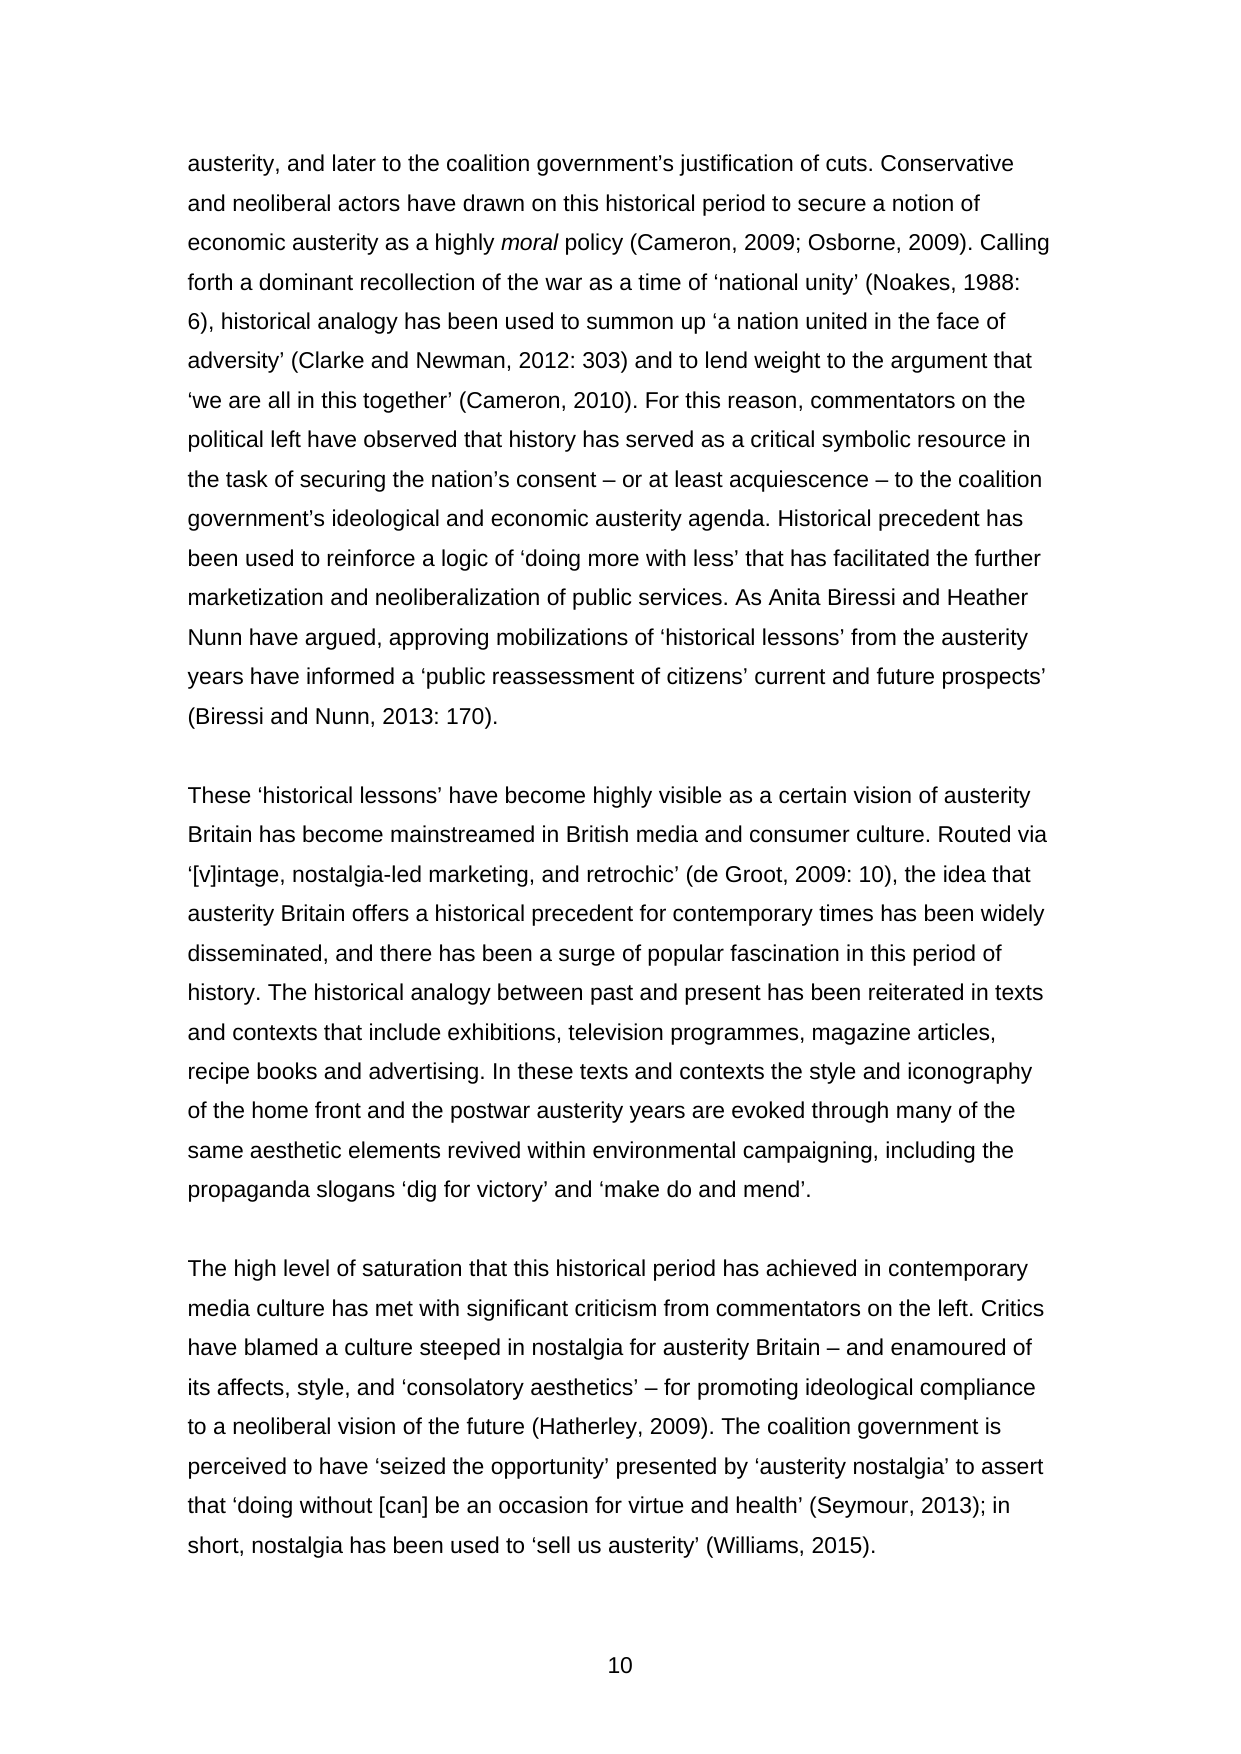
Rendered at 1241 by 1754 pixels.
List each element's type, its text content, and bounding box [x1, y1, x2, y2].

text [187, 150, 1053, 729]
text These ‘historical lessons’ have become highly visible as a certain vision of austerity Britain has become mainstreamed in British media and consumer culture. Routed via ‘[v]intage, nostalgia-led marketing, and retrochic’ (de Groot, 2009: 10), the idea that austerity Britain offers a historical precedent for contemporary times has been widely disseminated, and there has been a surge of popular fascination in this period of history. The historical analogy between past and present has been reiterated in texts and contexts that include exhibitions, television programmes, magazine articles, recipe books and advertising. In these texts and contexts the style and iconography of the home front and the postwar austerity years are evoked through many of the same aesthetic elements revived within environmental campaigning, including the propaganda slogans ‘dig for victory’ and ‘make do and mend’. [187, 782, 1053, 1203]
text The high level of saturation that this historical period has achieved in contemporary media culture has met with significant criticism from commentators on the left. Critics have blamed a culture steeped in nostalgia for austerity Britain – and enamoured of its affects, style, and ‘consolatory aesthetics’ – for promoting ideological compliance to a neoliberal vision of the future (Hatherley, 2009). The coalition government is perceived to have ‘seized the opportunity’ presented by ‘austerity nostalgia’ to assert that ‘doing without [can] be an occasion for virtue and health’ (Seymour, 2013); in short, nostalgia has been used to ‘sell us austerity’ (Williams, 2015). [187, 1255, 1053, 1558]
